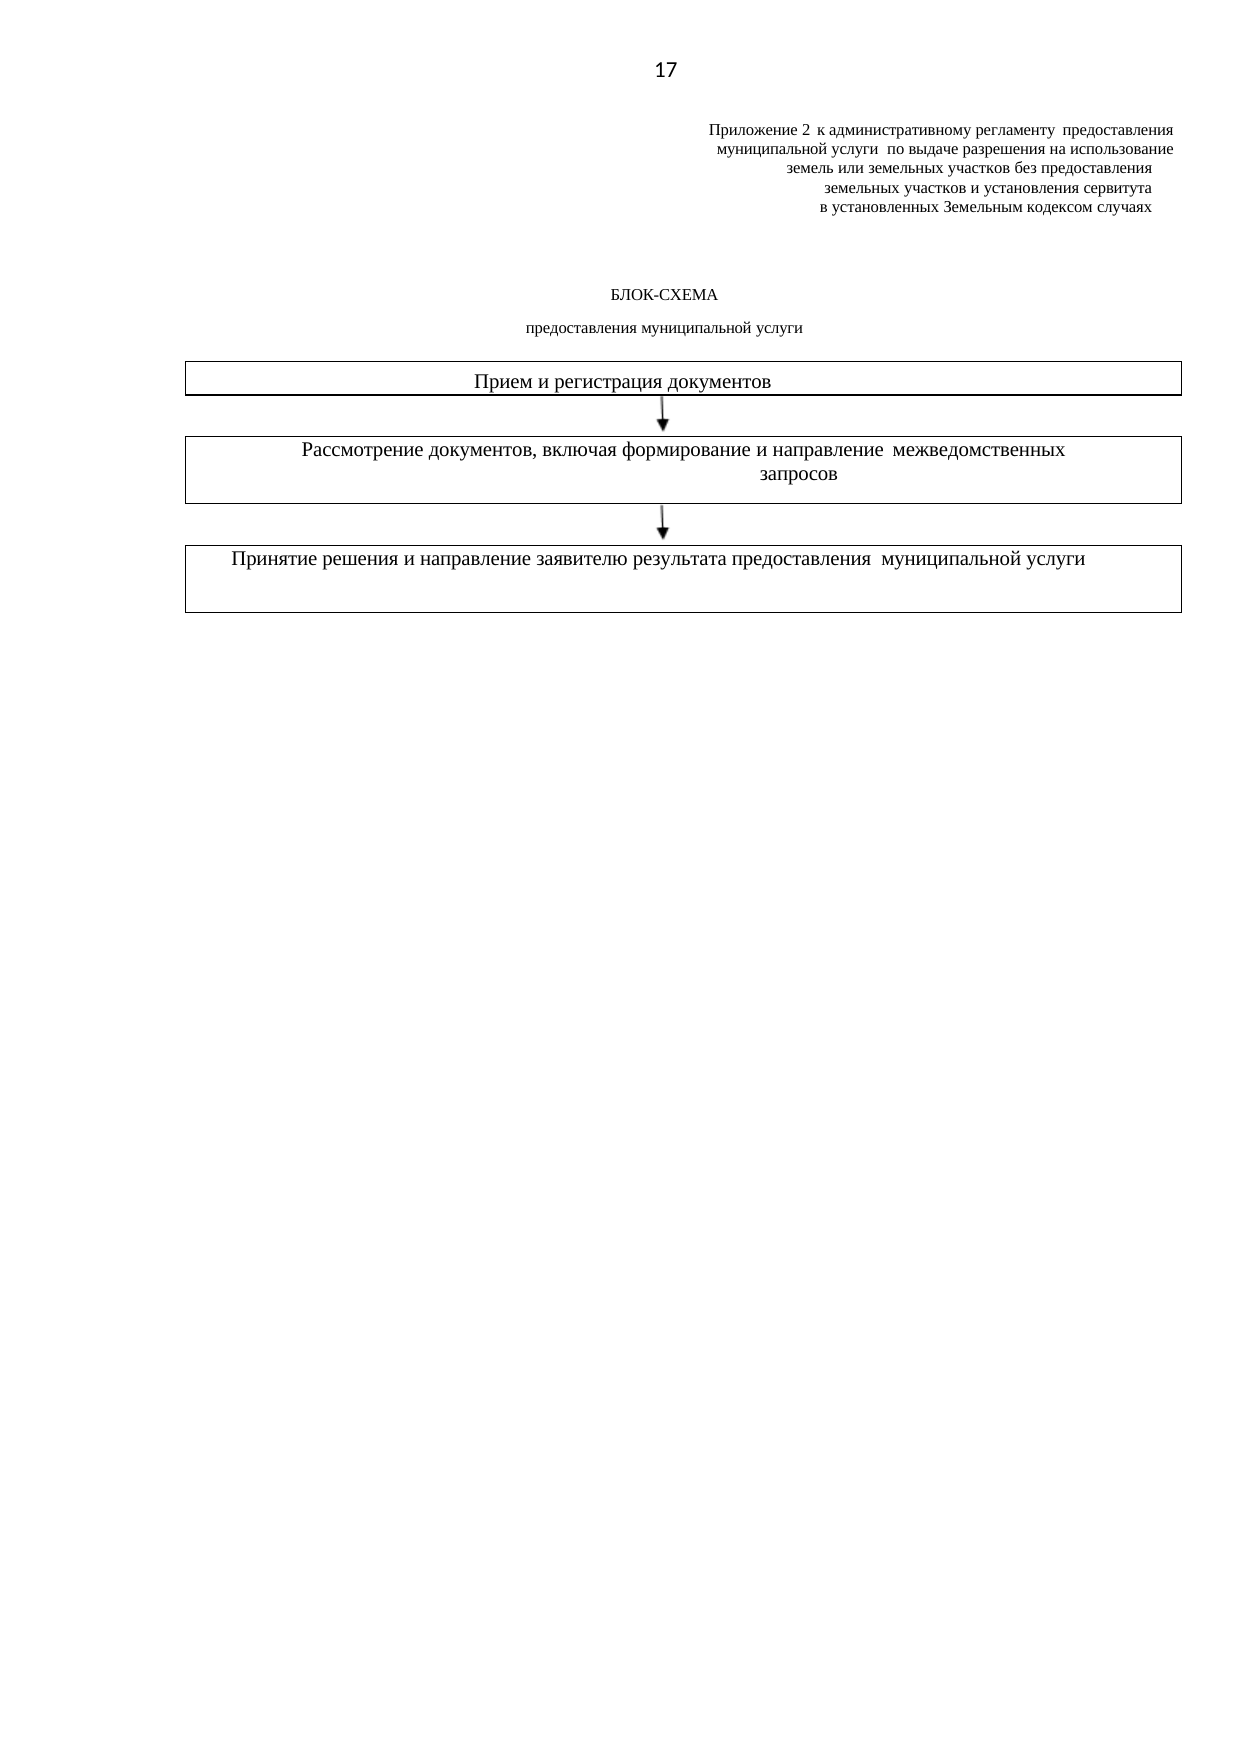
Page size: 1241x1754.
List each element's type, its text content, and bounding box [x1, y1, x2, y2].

text муниципальной услуги по выдаче разрешения на использование [154, 139, 1173, 158]
picture [654, 395, 675, 436]
text в установленных Земельным кодексом случаях [505, 197, 1152, 216]
picture [654, 504, 675, 545]
text БЛОК-СХЕМА [155, 273, 1173, 307]
text Приложение 2 к административному регламенту предоставления [154, 120, 1173, 139]
text земель или земельных участков без предоставления [505, 158, 1152, 177]
text предоставления муниципальной услуги [155, 307, 1173, 341]
text земельных участков и установления сервитута [505, 177, 1152, 197]
